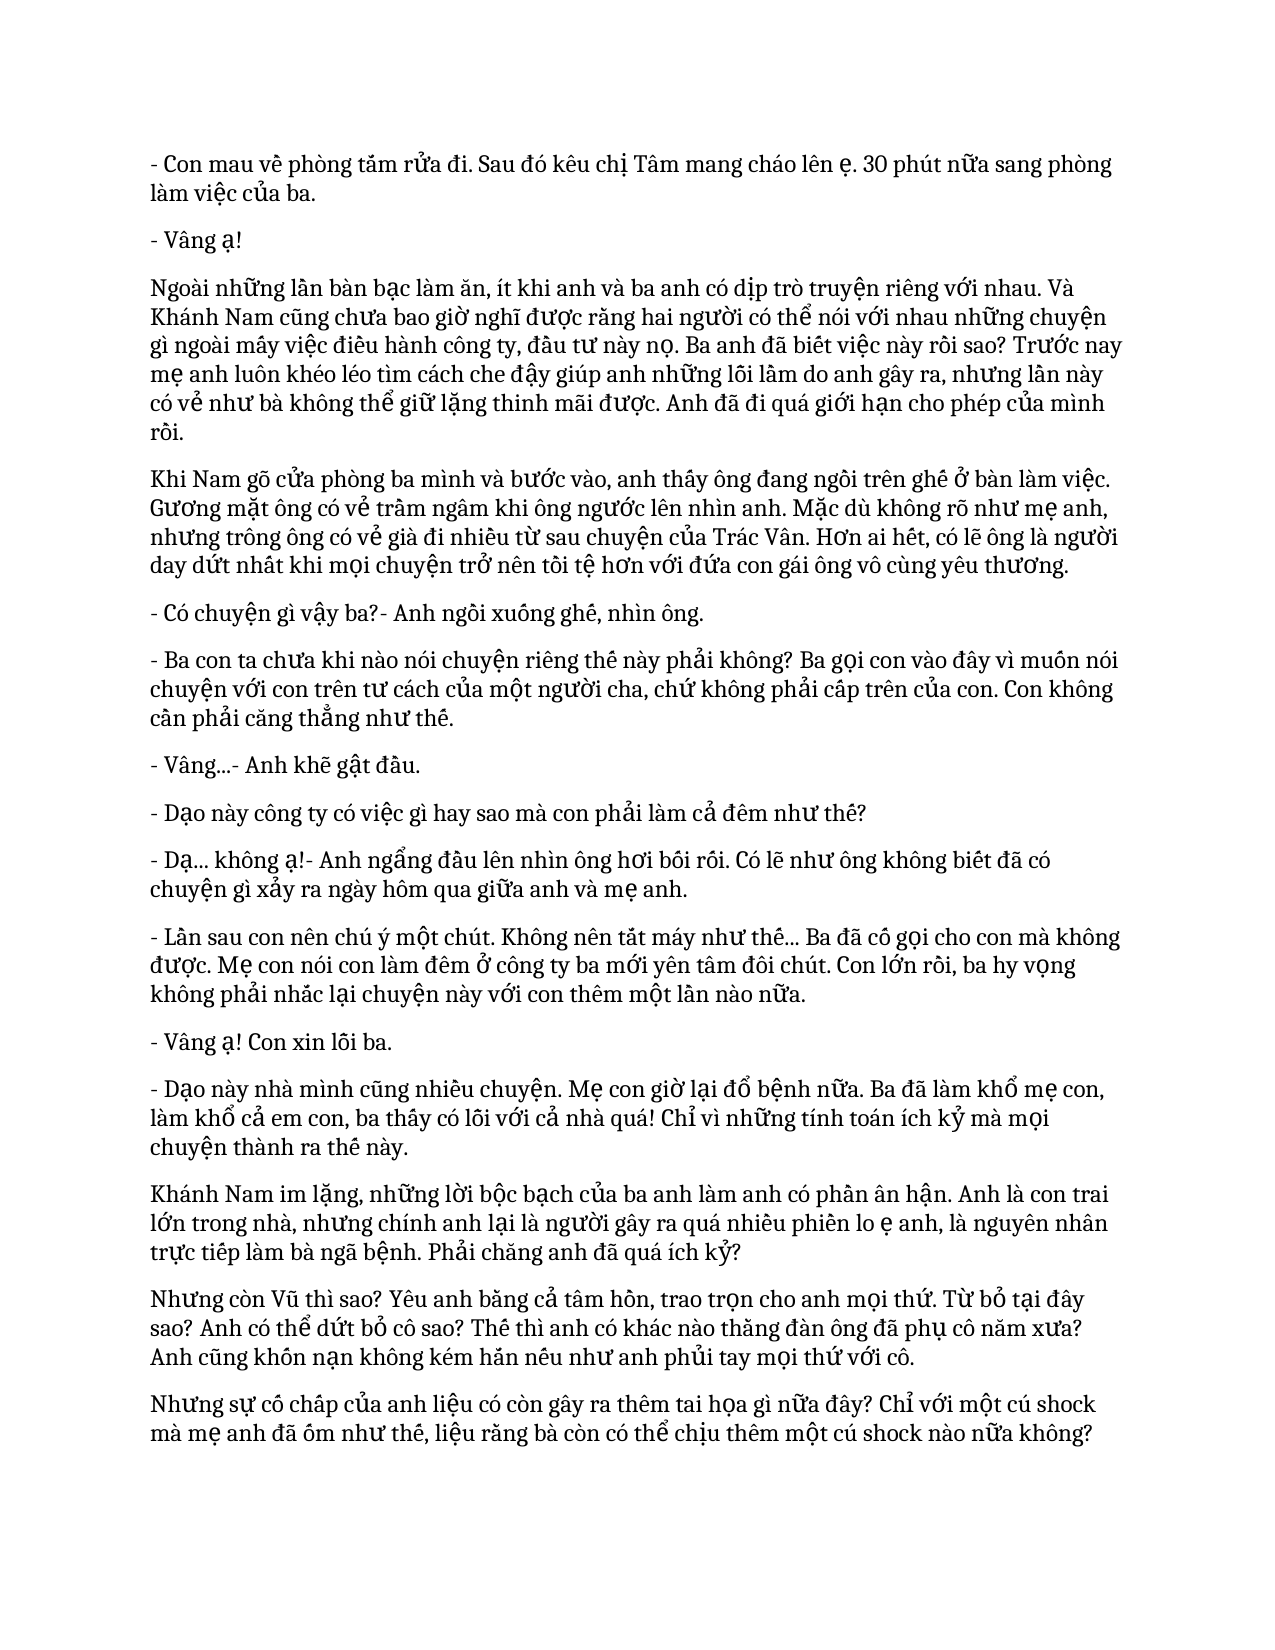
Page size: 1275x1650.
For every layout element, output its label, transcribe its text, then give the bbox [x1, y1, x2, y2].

text - Con mau về phòng tắm rửa đi. Sau đó kêu chị Tâm mang cháo lên ẹ. 30 phút nữa sang phòng làm việc của ba. [150, 150, 1125, 207]
text Khánh Nam im lặng, những lời bộc bạch của ba anh làm anh có phần ân hận. Anh là con trai lớn trong nhà, nhưng chính anh lại là người gây ra quá nhiều phiền lo ẹ anh, là nguyên nhân trực tiếp làm bà ngã bệnh. Phải chăng anh đã quá ích kỷ? [150, 1180, 1125, 1266]
text - Vâng ạ! Con xin lỗi ba. [150, 1027, 1125, 1056]
text - Dạo này công ty có việc gì hay sao mà con phải làm cả đêm như thế? [150, 799, 1125, 827]
text Khi Nam gõ cửa phòng ba mình và bước vào, anh thấy ông đang ngồi trên ghế ở bàn làm việc. Gương mặt ông có vẻ trầm ngâm khi ông ngước lên nhìn anh. Mặc dù không rõ như mẹ anh, nhưng trông ông có vẻ già đi nhiều từ sau chuyện của Trác Vân. Hơn ai hết, có lẽ ông là người day dứt nhất khi mọi chuyện trở nên tồi tệ hơn với đứa con gái ông vô cùng yêu thương. [150, 465, 1125, 580]
text - Vâng...- Anh khẽ gật đầu. [150, 751, 1125, 780]
text Nhưng sự cố chấp của anh liệu có còn gây ra thêm tai họa gì nữa đây? Chỉ với một cú shock mà mẹ anh đã ốm như thế, liệu rằng bà còn có thể chịu thêm một cú shock nào nữa không? [150, 1390, 1125, 1447]
text - Dạo này nhà mình cũng nhiều chuyện. Mẹ con giờ lại đổ bệnh nữa. Ba đã làm khổ mẹ con, làm khổ cả em con, ba thấy có lỗi với cả nhà quá! Chỉ vì những tính toán ích kỷ mà mọi chuyện thành ra thế này. [150, 1075, 1125, 1161]
text - Lần sau con nên chú ý một chút. Không nên tắt máy như thế... Ba đã cố gọi cho con mà không được. Mẹ con nói con làm đêm ở công ty ba mới yên tâm đôi chút. Con lớn rồi, ba hy vọng không phải nhắc lại chuyện này với con thêm một lần nào nữa. [150, 922, 1125, 1009]
text - Dạ... không ạ!- Anh ngẩng đầu lên nhìn ông hơi bối rối. Có lẽ như ông không biết đã có chuyện gì xảy ra ngày hôm qua giữa anh và mẹ anh. [150, 846, 1125, 904]
text Ngoài những lần bàn bạc làm ăn, ít khi anh và ba anh có dịp trò truyện riêng với nhau. Và Khánh Nam cũng chưa bao giờ nghĩ được rằng hai người có thể nói với nhau những chuyện gì ngoài mấy việc điều hành công ty, đầu tư này nọ. Ba anh đã biết việc này rồi sao? Trước nay mẹ anh luôn khéo léo tìm cách che đậy giúp anh những lỗi lầm do anh gây ra, nhưng lần này có vẻ như bà không thể giữ lặng thinh mãi được. Anh đã đi quá giới hạn cho phép của mình rồi. [150, 274, 1125, 446]
text - Ba con ta chưa khi nào nói chuyện riêng thế này phải không? Ba gọi con vào đây vì muốn nói chuyện với con trên tư cách của một người cha, chứ không phải cấp trên của con. Con không cần phải căng thẳng như thế. [150, 646, 1125, 732]
text Nhưng còn Vũ thì sao? Yêu anh bằng cả tâm hồn, trao trọn cho anh mọi thứ. Từ bỏ tại đây sao? Anh có thể dứt bỏ cô sao? Thế thì anh có khác nào thằng đàn ông đã phụ cô năm xưa? Anh cũng khốn nạn không kém hắn nếu như anh phủi tay mọi thứ với cô. [150, 1285, 1125, 1371]
text - Có chuyện gì vậy ba?- Anh ngồi xuống ghế, nhìn ông. [150, 599, 1125, 627]
text - Vâng ạ! [150, 226, 1125, 255]
